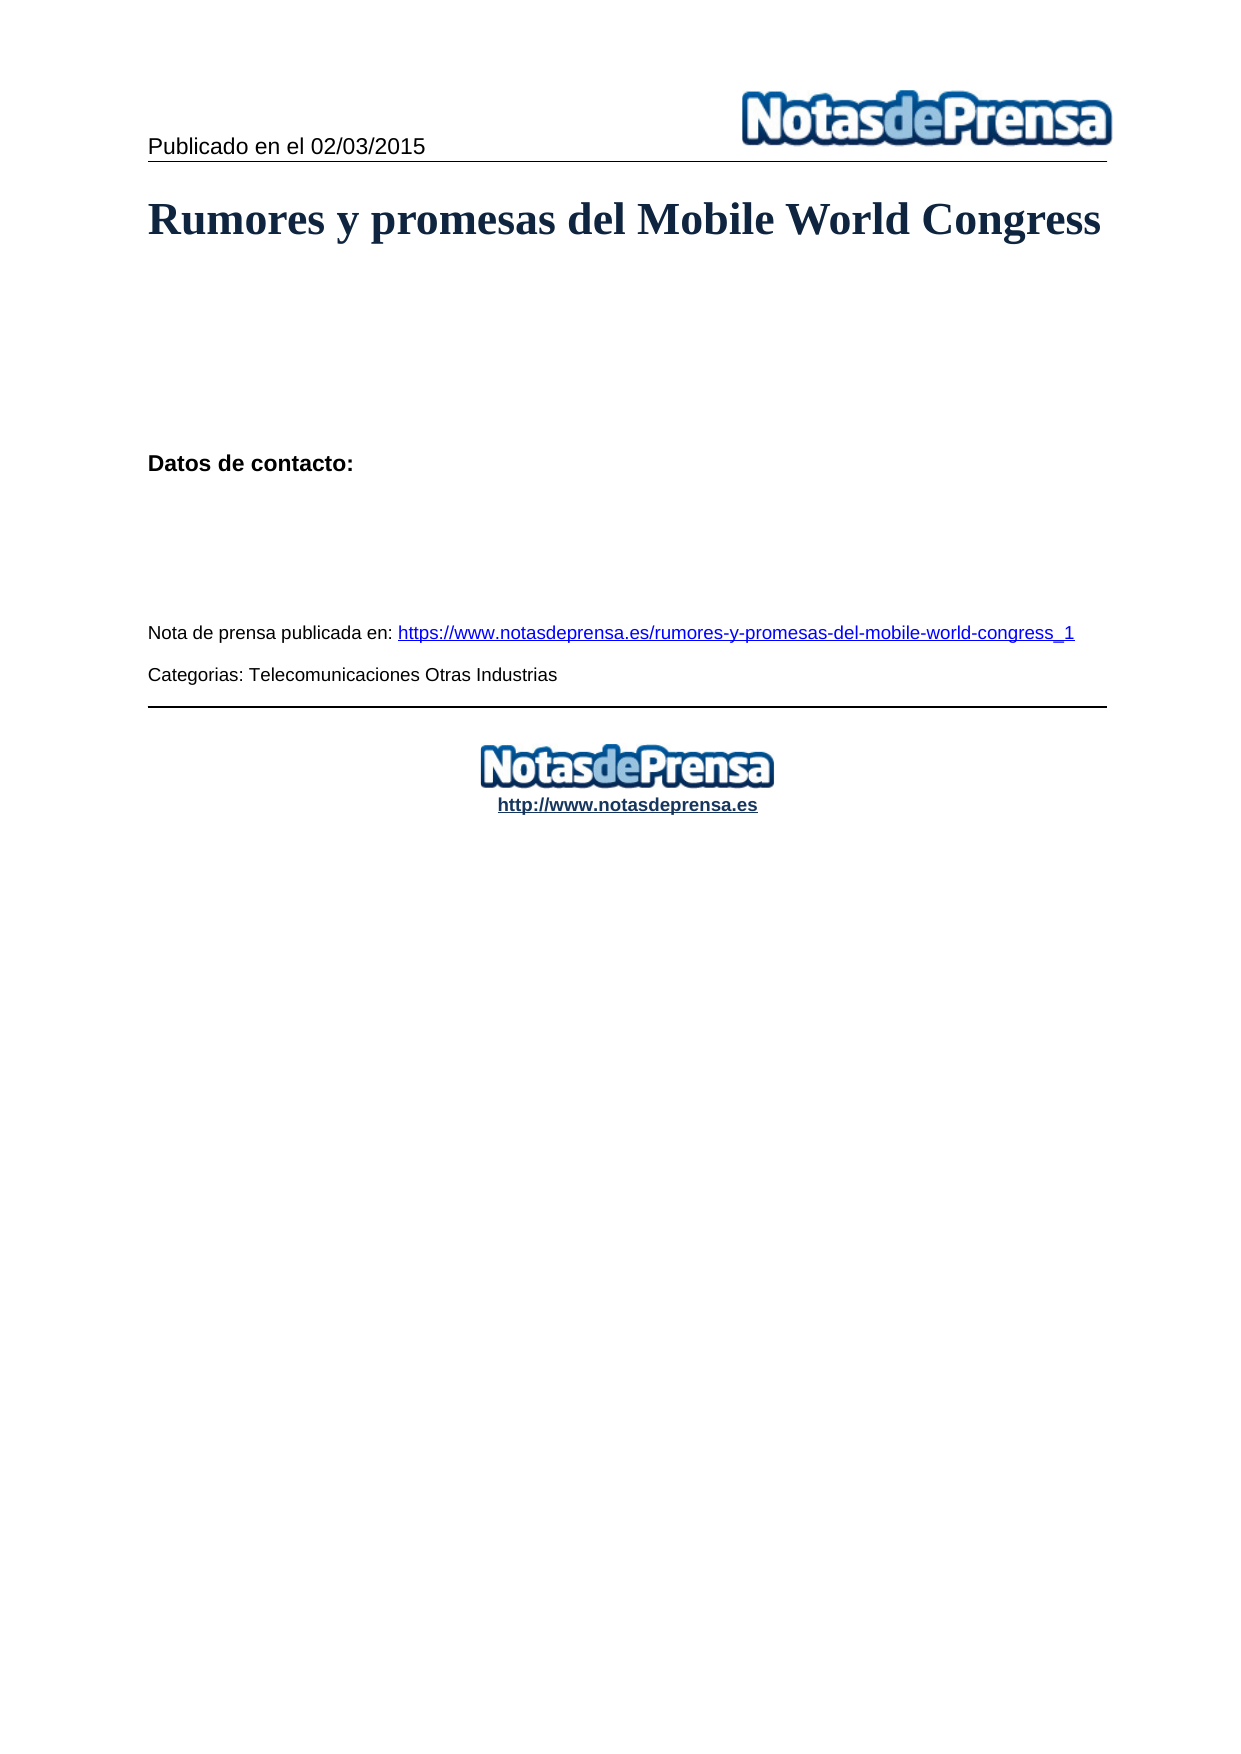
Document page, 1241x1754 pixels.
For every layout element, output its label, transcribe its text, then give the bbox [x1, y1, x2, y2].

text http://www.notasdeprensa.es [148, 793, 1107, 815]
text Publicado en el 02/03/2015 [148, 133, 1107, 161]
picture [480, 743, 775, 790]
text Categorias: Telecomunicaciones Otras Industrias [148, 664, 1107, 686]
text Datos de contacto: [148, 450, 1107, 476]
picture [742, 90, 1113, 148]
text Nota de prensa publicada en: https://www.notasdeprensa.es/rumores-y-promesas-del-mobile-world-congress_1 [148, 622, 1107, 643]
subtitle Rumores y promesas del Mobile World Congress [148, 192, 1107, 244]
